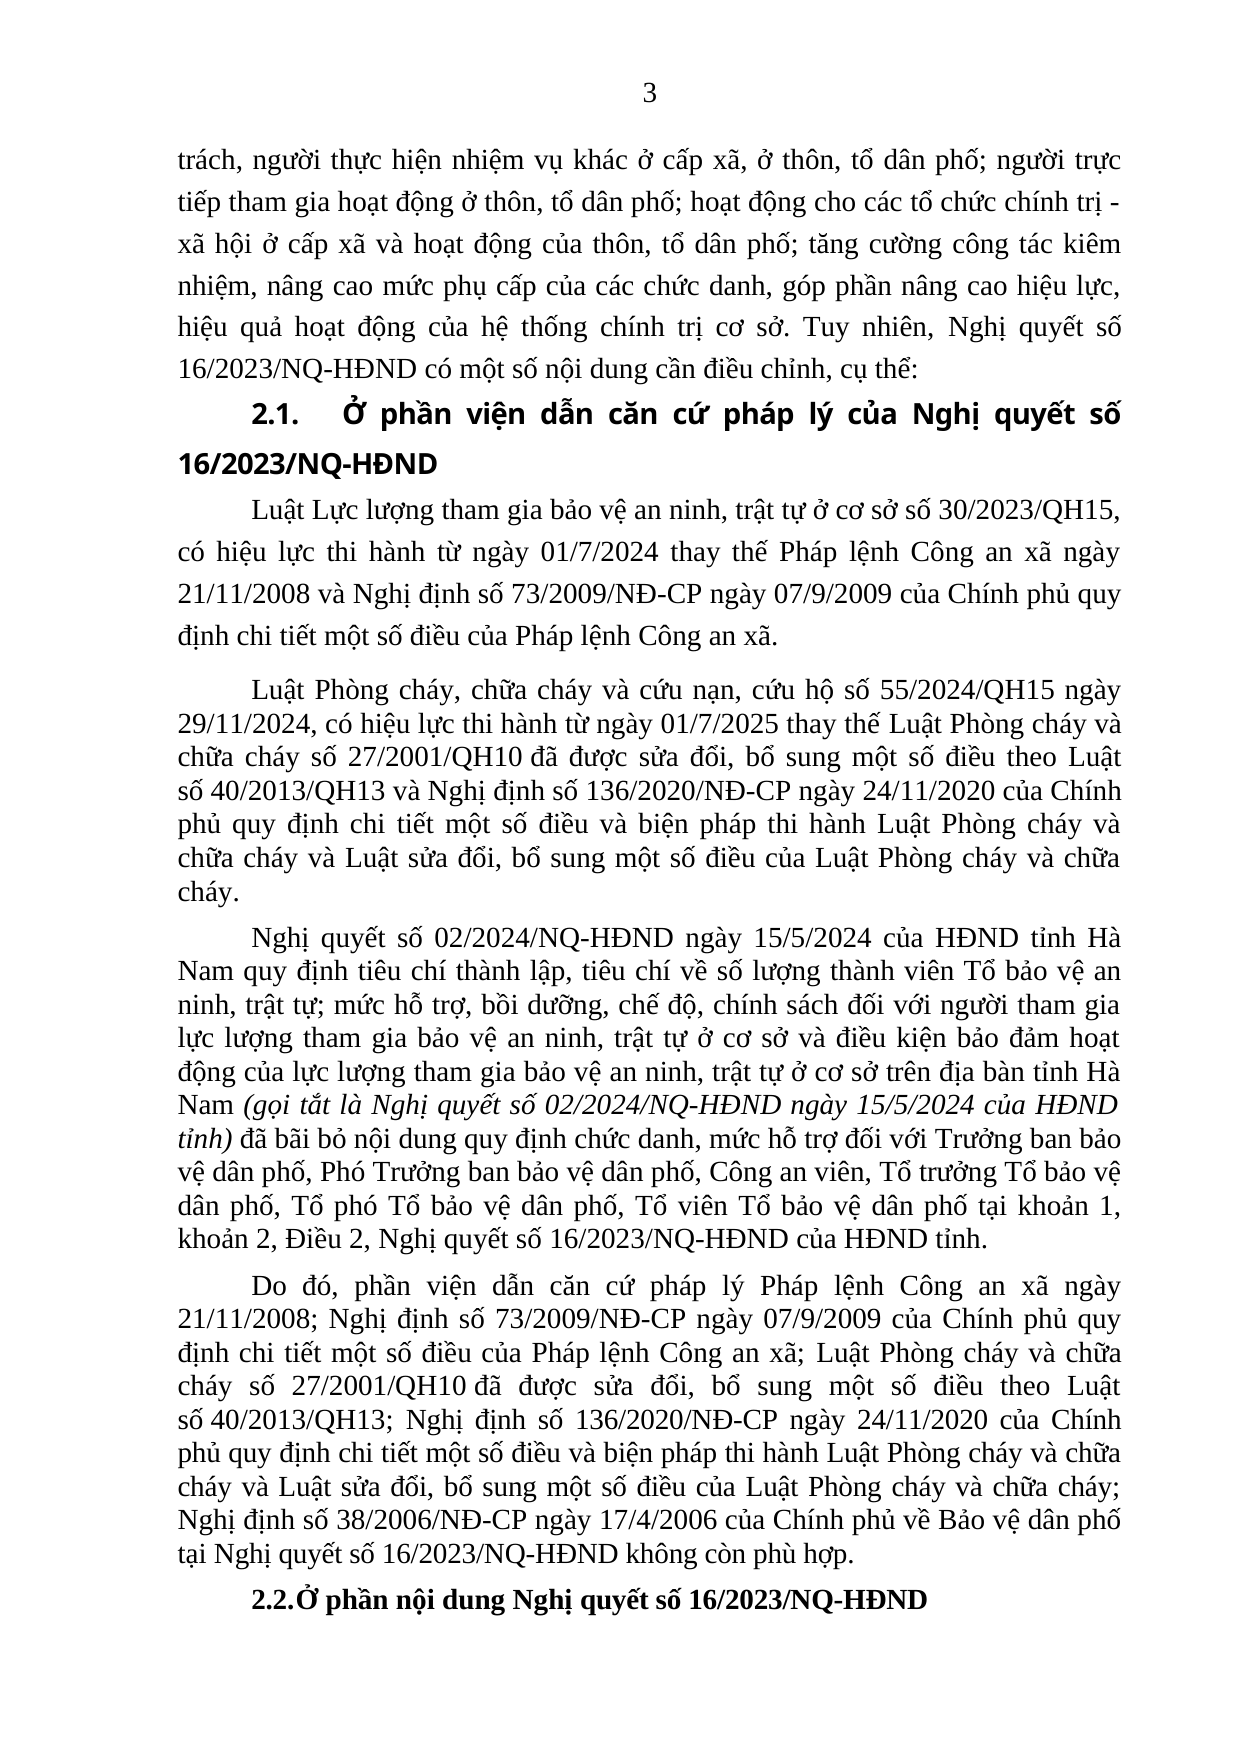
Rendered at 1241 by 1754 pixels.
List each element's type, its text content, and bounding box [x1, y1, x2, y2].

text Do đó, phần viện dẫn căn cứ pháp lý Pháp lệnh Công an xã ngày 21/11/2008; Nghị định số 73/2009/NĐ-CP ngày 07/9/2009 của Chính phủ quy định chi tiết một số điều của Pháp lệnh Công an xã; Luật Phòng cháy và chữa cháy số 27/2001/QH10 đã được sửa đổi, bổ sung một số điều theo Luật số 40/2013/QH13; Nghị định số 136/2020/NĐ-CP ngày 24/11/2020 của Chính phủ quy định chi tiết một số điều và biện pháp thi hành Luật Phòng cháy và chữa cháy và Luật sửa đổi, bổ sung một số điều của Luật Phòng cháy và chữa cháy; Nghị định số 38/2006/NĐ-CP ngày 17/4/2006 của Chính phủ về Bảo vệ dân phố tại Nghị quyết số 16/2023/NQ-HĐND không còn phù hợp. [177, 1402, 1122, 1569]
list Luật Lực lượng tham gia bảo vệ an ninh, trật tự ở cơ sở số 30/2023/QH15, có hiệu lực thi hành từ ngày 01/7/2024 thay thế Pháp lệnh Công an xã ngày 21/11/2008 và Nghị định số 73/2009/NĐ-CP ngày 07/9/2009 của Chính phủ quy định chi tiết một số điều của Pháp lệnh Công an xã. [177, 492, 1122, 652]
text Do đó, phần viện dẫn căn cứ pháp lý Pháp lệnh Công an xã ngày 21/11/2008; Nghị định số 73/2009/NĐ-CP ngày 07/9/2009 của Chính phủ quy định chi tiết một số điều của Pháp lệnh Công an xã; Luật Phòng cháy và chữa cháy số 27/2001/QH10 đã được sửa đổi, bổ sung một số điều theo Luật số 40/2013/QH13; Nghị định số 136/2020/NĐ-CP ngày 24/11/2020 của Chính phủ quy định chi tiết một số điều và biện pháp thi hành Luật Phòng cháy và chữa cháy và Luật sửa đổi, bổ sung một số điều của Luật Phòng cháy và chữa cháy; Nghị định số 38/2006/NĐ-CP ngày 17/4/2006 của Chính phủ về Bảo vệ dân phố tại Nghị quyết số 16/2023/NQ-HĐND không còn phù hợp. [177, 1268, 1122, 1368]
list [177, 142, 1122, 385]
text Luật Phòng cháy, chữa cháy và cứu nạn, cứu hộ số 55/2024/QH15 ngày 29/11/2024, có hiệu lực thi hành từ ngày 01/7/2025 thay thế Luật Phòng cháy và chữa cháy số 27/2001/QH10 đã được sửa đổi, bổ sung một số điều theo Luật số 40/2013/QH13 và Nghị định số 136/2020/NĐ-CP ngày 24/11/2020 của Chính phủ quy định chi tiết một số điều và biện pháp thi hành Luật Phòng cháy và chữa cháy và Luật sửa đổi, bổ sung một số điều của Luật Phòng cháy và chữa cháy. [177, 773, 1122, 907]
text Nghị quyết số 02/2024/NQ-HĐND ngày 15/5/2024 của HĐND tỉnh Hà Nam quy định tiêu chí thành lập, tiêu chí về số lượng thành viên Tổ bảo vệ an ninh, trật tự; mức hỗ trợ, bồi dưỡng, chế độ, chính sách đối với người tham gia lực lượng tham gia bảo vệ an ninh, trật tự ở cơ sở và điều kiện bảo đảm hoạt động của lực lượng tham gia bảo vệ an ninh, trật tự ở cơ sở trên địa bàn tỉnh Hà Nam (gọi tắt là Nghị quyết số 02/2024/NQ-HĐND ngày 15/5/2024 của HĐND tỉnh) đã bãi bỏ nội dung quy định chức danh, mức hỗ trợ đối với Trưởng ban bảo vệ dân phố, Phó Trưởng ban bảo vệ dân phố, Công an viên, Tổ trưởng Tổ bảo vệ dân phố, Tổ phó Tổ bảo vệ dân phố, Tổ viên Tổ bảo vệ dân phố tại khoản 1, khoản 2, Điều 2, Nghị quyết số 16/2023/NQ-HĐND của HĐND tỉnh. [177, 920, 1122, 1255]
list Ở phần viện dẫn căn cứ pháp lý của Nghị quyết số 16/2023/NQ-HĐND [177, 393, 1122, 483]
text Luật Phòng cháy, chữa cháy và cứu nạn, cứu hộ số 55/2024/QH15 ngày 29/11/2024, có hiệu lực thi hành từ ngày 01/7/2025 thay thế Luật Phòng cháy và chữa cháy số 27/2001/QH10 đã được sửa đổi, bổ sung một số điều theo Luật số 40/2013/QH13 và Nghị định số 136/2020/NĐ-CP ngày 24/11/2020 của Chính phủ quy định chi tiết một số điều và biện pháp thi hành Luật Phòng cháy và chữa cháy và Luật sửa đổi, bổ sung một số điều của Luật Phòng cháy và chữa cháy. [177, 672, 1122, 740]
list Ở phần nội dung Nghị quyết số 16/2023/NQ-HĐND [251, 1582, 1122, 1616]
